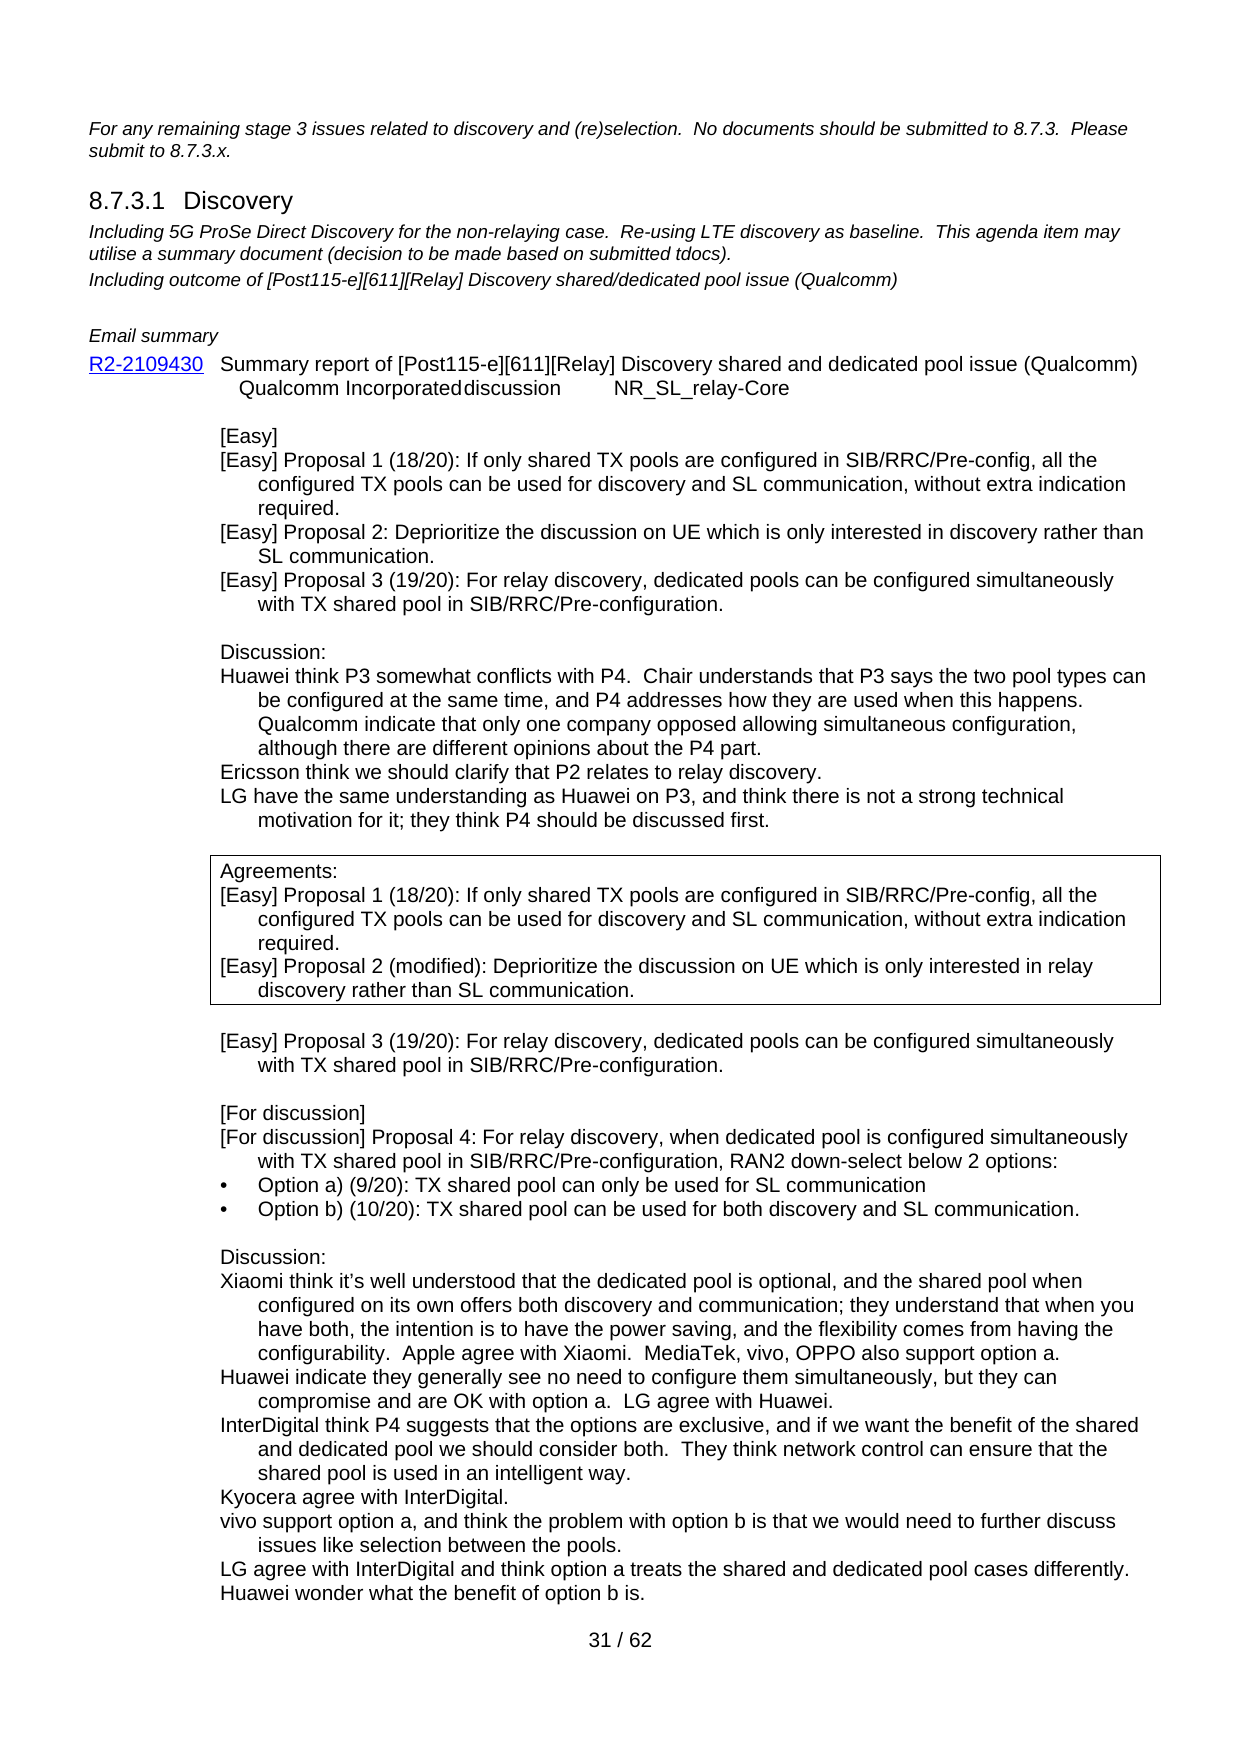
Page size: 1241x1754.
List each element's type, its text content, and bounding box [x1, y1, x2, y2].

title R2-2109430 Summary report of [Post115-e][611][Relay] Discovery shared and dedicated pool issue (Qualcomm) Qualcomm Incorporated discussion NR_SL_relay-Core [89, 352, 1152, 400]
text Including 5G ProSe Direct Discovery for the non-relaying case. Re-using LTE discovery as baseline. This agenda item may utilise a summary document (decision to be made based on submitted tdocs). [89, 221, 1152, 264]
text Huawei indicate they generally see no need to configure them simultaneously, but they can compromise and are OK with option a. LG agree with Huawei. [220, 1365, 1152, 1413]
text Discussion: [220, 640, 1152, 664]
text Email summary [89, 324, 1152, 346]
text For any remaining stage 3 issues related to discovery and (re)selection. No documents should be submitted to 8.7.3. Please submit to 8.7.3.x. [89, 118, 1152, 161]
text InterDigital think P4 suggests that the options are exclusive, and if we want the benefit of the shared and dedicated pool we should consider both. They think network control can ensure that the shared pool is used in an intelligent way. [220, 1413, 1152, 1484]
text [Easy] Proposal 2 (modified): Deprioritize the discussion on UE which is only interested in relay discovery rather than SL communication. [211, 951, 1160, 1004]
text [Easy] Proposal 1 (18/20): If only shared TX pools are configured in SIB/RRC/Pre-config, all the configured TX pools can be used for discovery and SL communication, without extra indication required. [220, 448, 1152, 520]
text Discussion: [220, 1245, 1152, 1269]
text LG agree with InterDigital and think option a treats the shared and dedicated pool cases differently. [220, 1556, 1152, 1580]
text [Easy] [220, 424, 1152, 448]
subtitle 8.7.3.1 Discovery [89, 186, 1152, 215]
text LG have the same understanding as Huawei on P3, and think there is not a strong technical motivation for it; they think P4 should be discussed first. [220, 783, 1152, 831]
text [Easy] Proposal 1 (18/20): If only shared TX pools are configured in SIB/RRC/Pre-config, all the configured TX pools can be used for discovery and SL communication, without extra indication required. [211, 879, 1160, 951]
text [For discussion] Proposal 4: For relay discovery, when dedicated pool is configured simultaneously with TX shared pool in SIB/RRC/Pre-configuration, RAN2 down-select below 2 options: [220, 1125, 1152, 1173]
text Huawei wonder what the benefit of option b is. [220, 1580, 1152, 1604]
text [For discussion] [220, 1101, 1152, 1125]
text [Easy] Proposal 2: Deprioritize the discussion on UE which is only interested in discovery rather than SL communication. [220, 520, 1152, 568]
text Kyocera agree with InterDigital. [220, 1484, 1152, 1508]
text Huawei think P3 somewhat conflicts with P4. Chair understands that P3 says the two pool types can be configured at the same time, and P4 addresses how they are used when this happens. Qualcomm indicate that only one company opposed allowing simultaneous configuration, although there are different opinions about the P4 part. [220, 664, 1152, 759]
text Agreements: [211, 856, 1160, 879]
text Including outcome of [Post115-e][611][Relay] Discovery shared/dedicated pool issue (Qualcomm) [89, 268, 1152, 290]
text • Option a) (9/20): TX shared pool can only be used for SL communication [220, 1173, 1152, 1197]
text [Easy] Proposal 3 (19/20): For relay discovery, dedicated pools can be configured simultaneously with TX shared pool in SIB/RRC/Pre-configuration. [220, 568, 1152, 616]
text [Easy] Proposal 3 (19/20): For relay discovery, dedicated pools can be configured simultaneously with TX shared pool in SIB/RRC/Pre-configuration. [220, 1029, 1152, 1077]
text • Option b) (10/20): TX shared pool can be used for both discovery and SL communication. [220, 1197, 1152, 1221]
text vivo support option a, and think the problem with option b is that we would need to further discuss issues like selection between the pools. [220, 1508, 1152, 1556]
text Ericsson think we should clarify that P2 relates to relay discovery. [220, 759, 1152, 783]
text Xiaomi think it’s well understood that the dedicated pool is optional, and the shared pool when configured on its own offers both discovery and communication; they understand that when you have both, the intention is to have the power saving, and the flexibility comes from having the configurability. Apple agree with Xiaomi. MediaTek, vivo, OPPO also support option a. [220, 1269, 1152, 1365]
